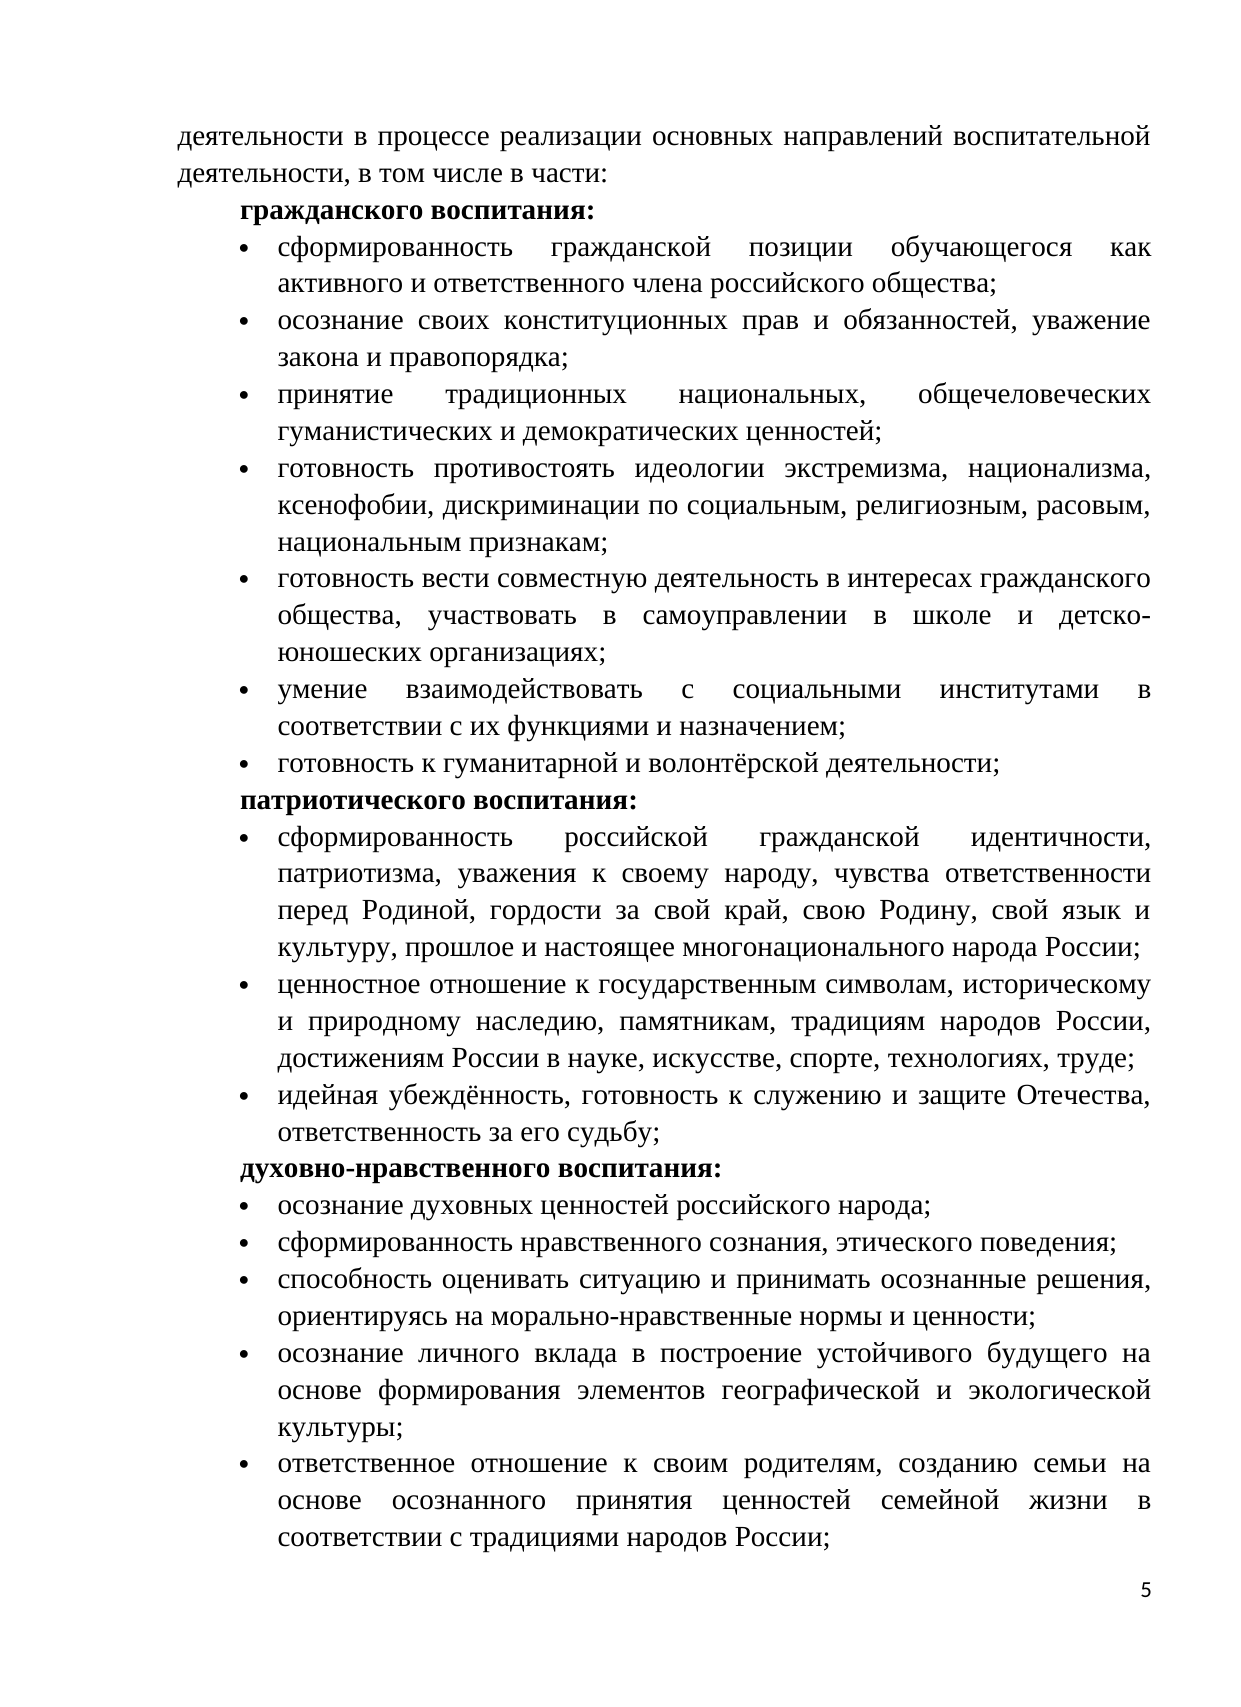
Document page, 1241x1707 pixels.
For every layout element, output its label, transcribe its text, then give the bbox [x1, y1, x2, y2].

list идейная убеждённость, готовность к служению и защите Отечества, ответственность за его судьбу; [240, 1077, 1152, 1147]
list готовность противостоять идеологии экстремизма, национализма, ксенофобии, дискриминации по социальным, религиозным, расовым, национальным признакам; [240, 450, 1152, 557]
list осознание духовных ценностей российского народа; [240, 1187, 1152, 1221]
text гражданского воспитания: [177, 192, 1152, 225]
text патриотического воспитания: [177, 782, 1152, 815]
list ответственное отношение к своим родителям, созданию семьи на основе осознанного принятия ценностей семейной жизни в соответствии с традициями народов России; [240, 1446, 1152, 1553]
list принятие традиционных национальных, общечеловеческих гуманистических и демократических ценностей; [240, 376, 1152, 447]
list готовность к гуманитарной и волонтёрской деятельности; [240, 745, 1152, 778]
list осознание своих конституционных прав и обязанностей, уважение закона и правопорядка; [240, 302, 1152, 373]
list сформированность российской гражданской идентичности, патриотизма, уважения к своему народу, чувства ответственности перед Родиной, гордости за свой край, свою Родину, свой язык и культуру, прошлое и настоящее многонационального народа России; [240, 819, 1152, 963]
list сформированность гражданской позиции обучающегося как активного и ответственного члена российского общества; [240, 229, 1152, 299]
list ценностное отношение к государственным символам, историческому и природному наследию, памятникам, традициям народов России, достижениям России в науке, искусстве, спорте, технологиях, труде; [240, 966, 1152, 1073]
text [177, 118, 1152, 188]
list сформированность нравственного сознания, этического поведения; [240, 1224, 1152, 1258]
list готовность вести совместную деятельность в интересах гражданского общества, участвовать в самоуправлении в школе и детско-юношеских организациях; [240, 561, 1152, 668]
text духовно-нравственного воспитания: [177, 1151, 1152, 1184]
list умение взаимодействовать с социальными институтами в соответствии с их функциями и назначением; [240, 671, 1152, 742]
list осознание личного вклада в построение устойчивого будущего на основе формирования элементов географической и экологической культуры; [240, 1335, 1152, 1442]
list способность оценивать ситуацию и принимать осознанные решения, ориентируясь на морально-нравственные нормы и ценности; [240, 1261, 1152, 1332]
